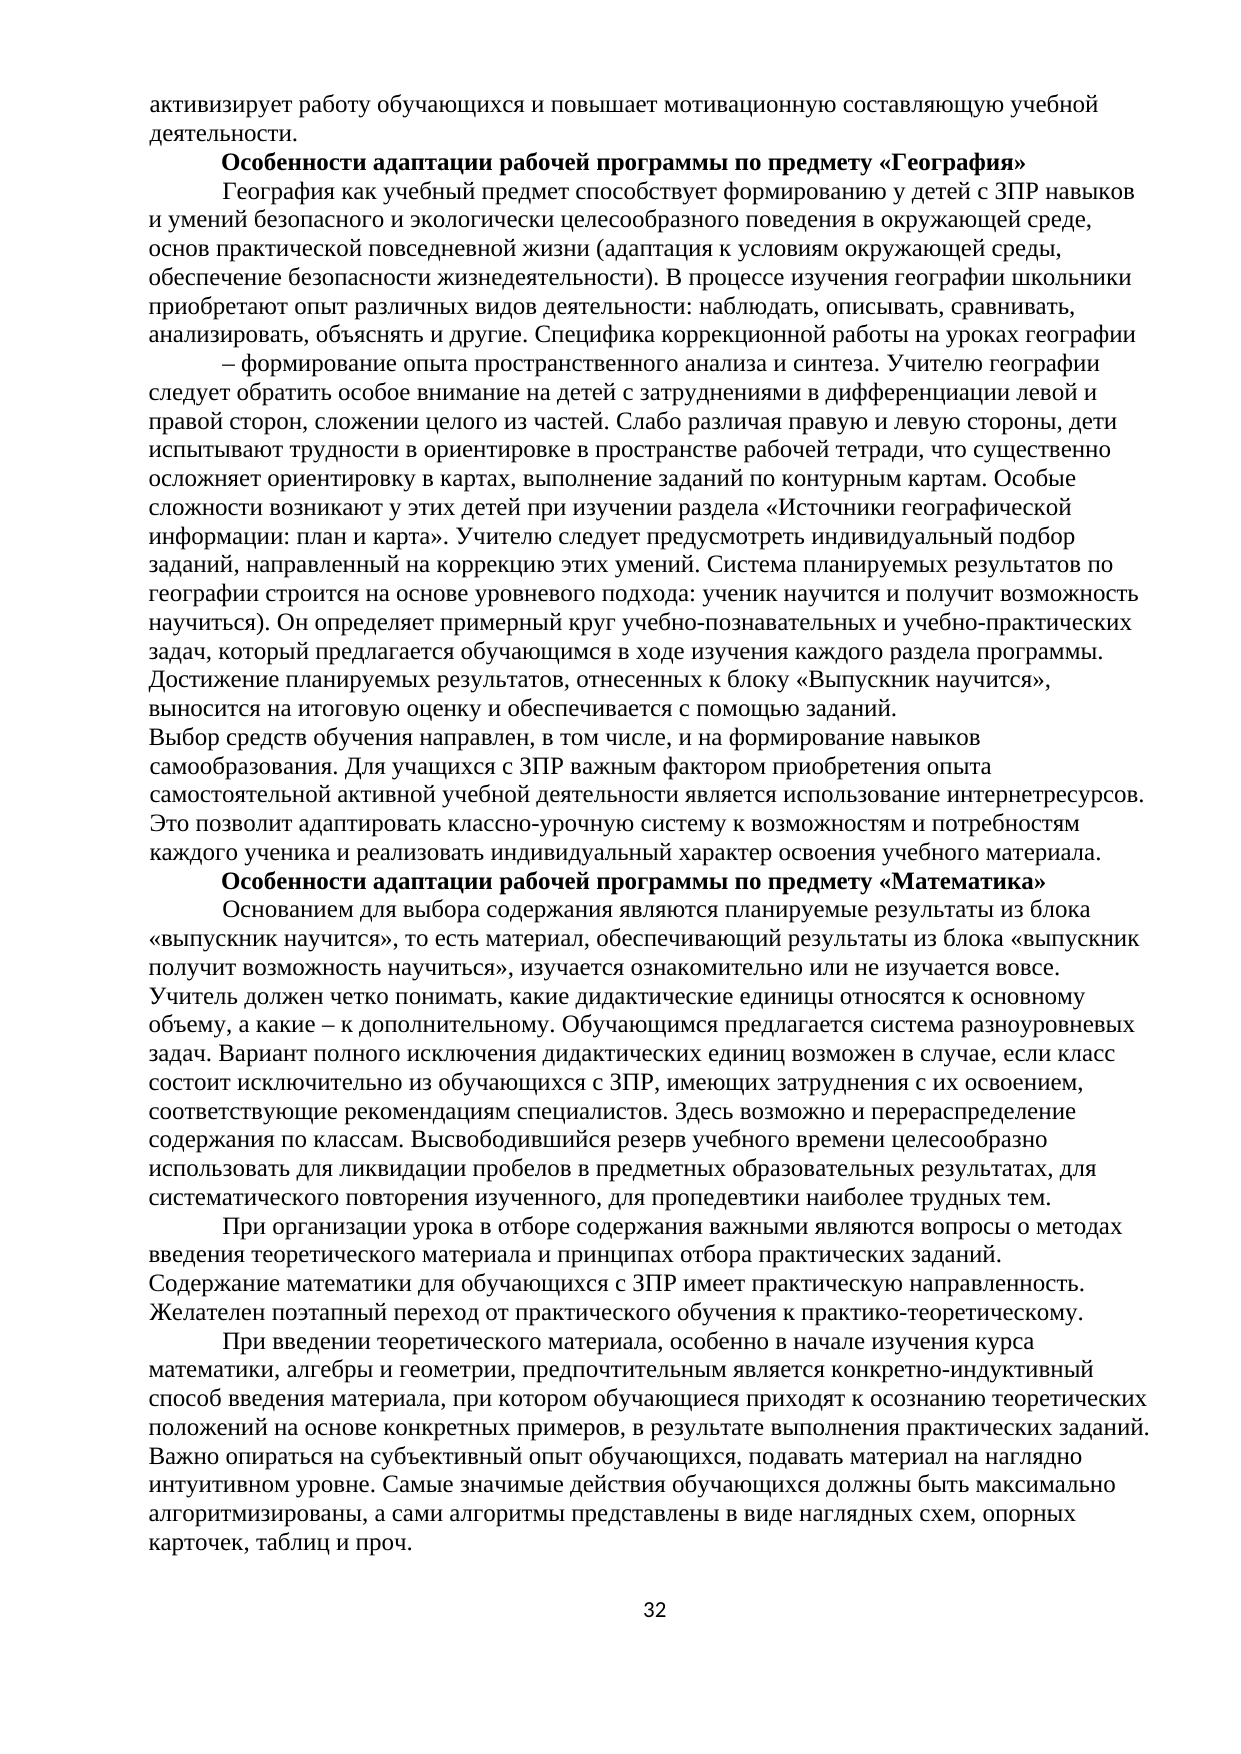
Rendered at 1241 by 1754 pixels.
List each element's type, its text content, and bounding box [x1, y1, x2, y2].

text При введении теоретического материала, особенно в начале изучения курса математики, алгебры и геометрии, предпочтительным является конкретно-индуктивный способ введения материала, при котором обучающиеся приходят к осознанию теоретических положений на основе конкретных примеров, в результате выполнения практических заданий. Важно опираться на субъективный опыт обучающихся, подавать материал на наглядно интуитивном уровне. Самые значимые действия обучающихся должны быть максимально алгоритмизированы, а сами алгоритмы представлены в виде наглядных схем, опорных карточек, таблиц и проч. [148, 1326, 1153, 1556]
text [148, 89, 1160, 147]
text – формирование опыта пространственного анализа и синтеза. Учителю географии следует обратить особое внимание на детей с затруднениями в дифференциации левой и правой сторон, сложении целого из частей. Слабо различая правую и левую стороны, дети испытывают трудности в ориентировке в пространстве рабочей тетради, что существенно осложняет ориентировку в картах, выполнение заданий по контурным картам. Особые сложности возникают у этих детей при изучении раздела «Источники географической информации: план и карта». Учителю следует предусмотреть индивидуальный подбор заданий, направленный на коррекцию этих умений. Система планируемых результатов по географии строится на основе уровневого подхода: ученик научится и получит возможность научиться). Он определяет примерный круг учебно-познавательных и учебно-практических задач, который предлагается обучающимся в ходе изучения каждого раздела программы. Достижение планируемых результатов, отнесенных к блоку «Выпускник научится», выносится на итоговую оценку и обеспечивается с помощью заданий. [148, 348, 1160, 722]
text Выбор средств обучения направлен, в том числе, и на формирование навыков самообразования. Для учащихся с ЗПР важным фактором приобретения опыта самостоятельной активной учебной деятельности является использование интернетресурсов. Это позволит адаптировать классно-урочную систему к возможностям и потребностям каждого ученика и реализовать индивидуальный характер освоения учебного материала. [148, 722, 1151, 866]
text Содержание математики для обучающихся с ЗПР имеет практическую направленность. Желателен поэтапный переход от практического обучения к практико-теоретическому. [148, 1268, 1160, 1326]
subtitle Особенности адаптации рабочей программы по предмету «География» [221, 147, 1154, 176]
text При организации урока в отборе содержания важными являются вопросы о методах введения теоретического материала и принципах отбора практических заданий. [148, 1211, 1160, 1268]
subtitle Особенности адаптации рабочей программы по предмету «Математика» [221, 866, 1154, 894]
text География как учебный предмет способствует формированию у детей с ЗПР навыков и умений безопасного и экологически целесообразного поведения в окружающей среде, основ практической повседневной жизни (адаптация к условиям окружающей среды, обеспечение безопасности жизнедеятельности). В процессе изучения географии школьники приобретают опыт различных видов деятельности: наблюдать, описывать, сравнивать, анализировать, объяснять и другие. Специфика коррекционной работы на уроках географии [148, 176, 1150, 348]
text Основанием для выбора содержания являются планируемые результаты из блока «выпускник научится», то есть материал, обеспечивающий результаты из блока «выпускник получит возможность научиться», изучается ознакомительно или не изучается вовсе. Учитель должен четко понимать, какие дидактические единицы относятся к основному объему, а какие – к дополнительному. Обучающимся предлагается система разноуровневых задач. Вариант полного исключения дидактических единиц возможен в случае, если класс состоит исключительно из обучающихся с ЗПР, имеющих затруднения с их освоением, соответствующие рекомендациям специалистов. Здесь возможно и перераспределение содержания по классам. Высвободившийся резерв учебного времени целесообразно использовать для ликвидации пробелов в предметных образовательных результатах, для систематического повторения изученного, для пропедевтики наиболее трудных тем. [148, 894, 1153, 1211]
